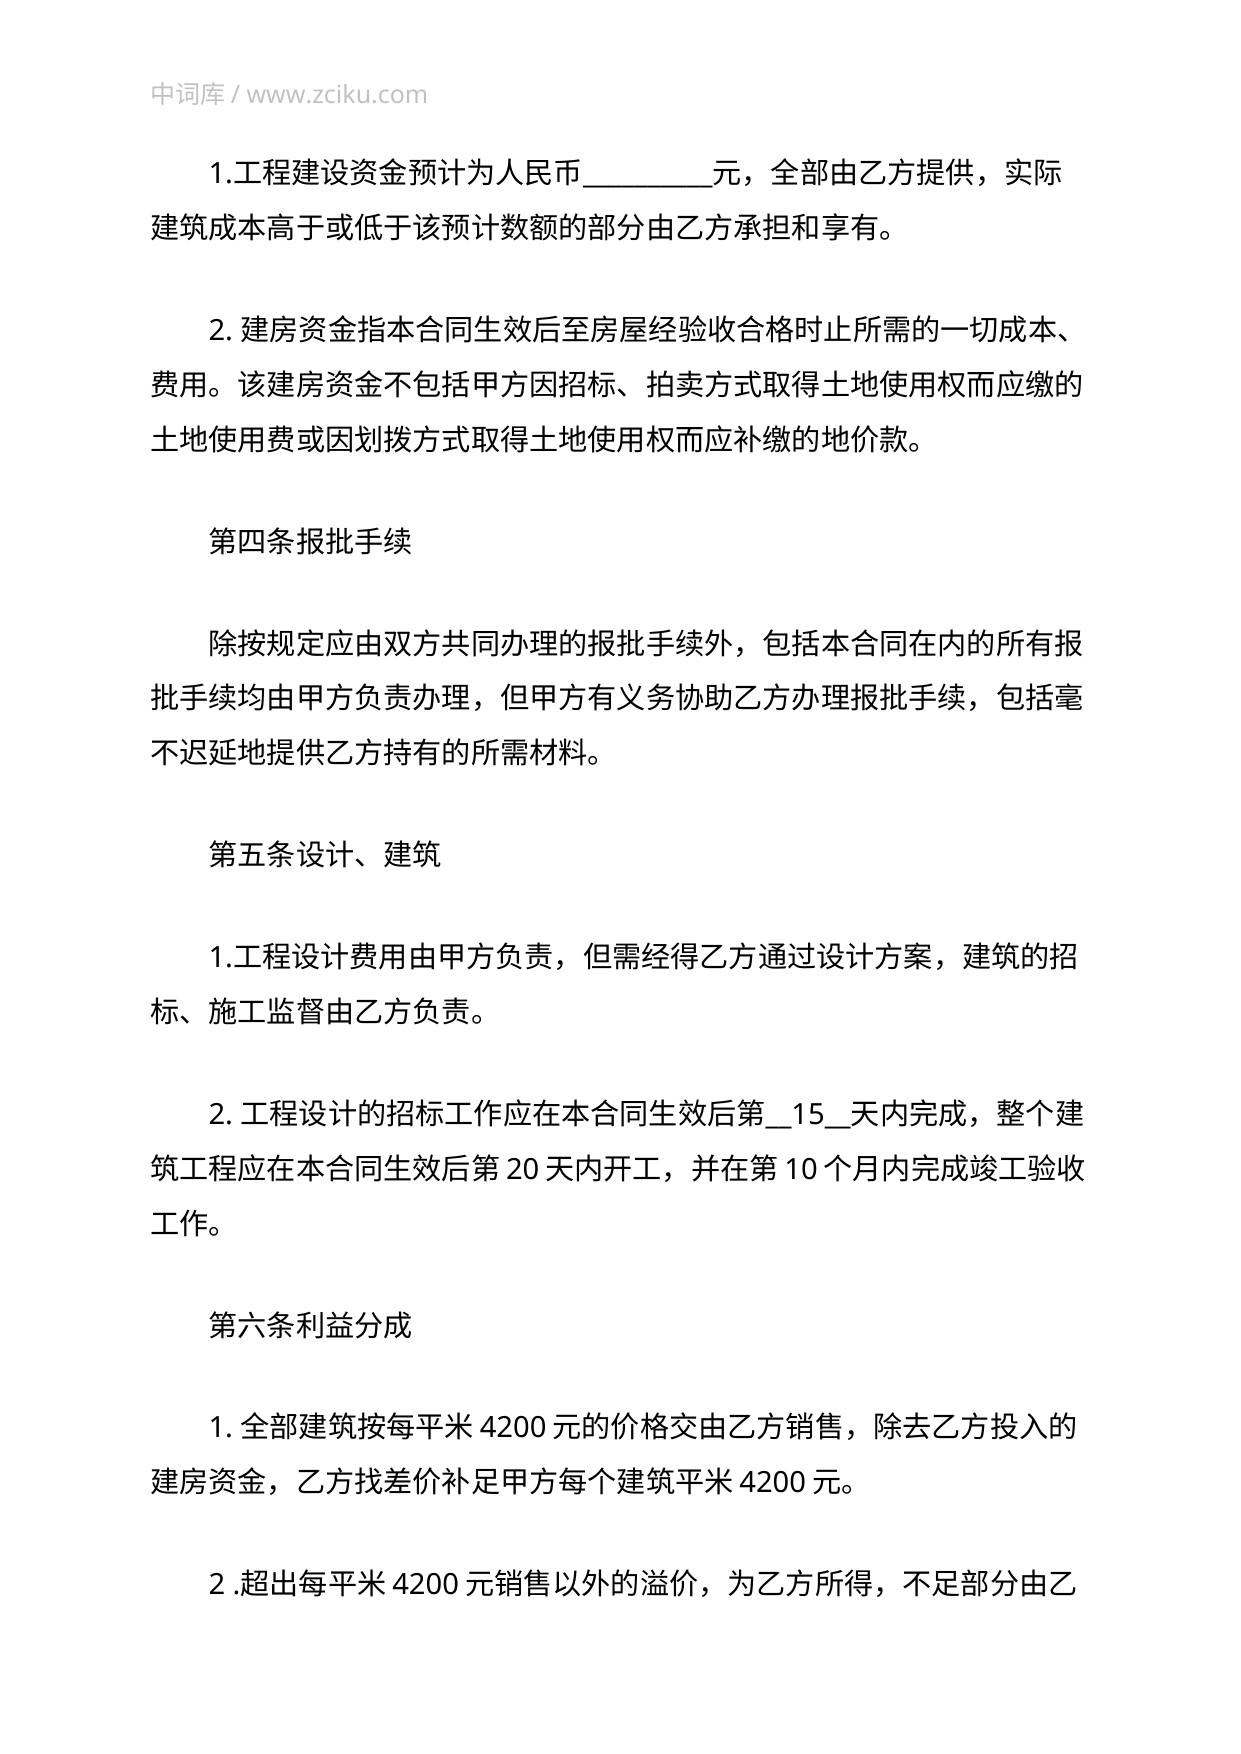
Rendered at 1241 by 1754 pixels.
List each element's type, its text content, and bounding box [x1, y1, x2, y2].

text 第五条设计、建筑 [150, 832, 1090, 874]
text 除按规定应由双方共同办理的报批手续外，包括本合同在内的所有报批手续均由甲方负责办理，但甲方有义务协助乙方办理报批手续，包括毫不迟延地提供乙方持有的所需材料。 [150, 620, 1090, 772]
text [150, 1561, 1090, 1603]
text 1.工程建设资金预计为人民币__________元，全部由乙方提供，实际建筑成本高于或低于该预计数额的部分由乙方承担和享有。 [150, 150, 1090, 247]
text 2. 建房资金指本合同生效后至房屋经验收合格时止所需的一切成本、费用。该建房资金不包括甲方因招标、拍卖方式取得土地使用权而应缴的土地使用费或因划拨方式取得土地使用权而应补缴的地价款。 [150, 307, 1090, 459]
text 第四条报批手续 [150, 518, 1090, 561]
text 1.工程设计费用由甲方负责，但需经得乙方通过设计方案，建筑的招标、施工监督由乙方负责。 [150, 933, 1090, 1031]
text 第六条利益分成 [150, 1302, 1090, 1344]
text 2. 工程设计的招标工作应在本合同生效后第__15__天内完成，整个建筑工程应在本合同生效后第20天内开工，并在第10个月内完成竣工验收工作。 [150, 1090, 1090, 1243]
text 1. 全部建筑按每平米4200元的价格交由乙方销售，除去乙方投入的建房资金，乙方找差价补足甲方每个建筑平米4200元。 [150, 1404, 1090, 1501]
